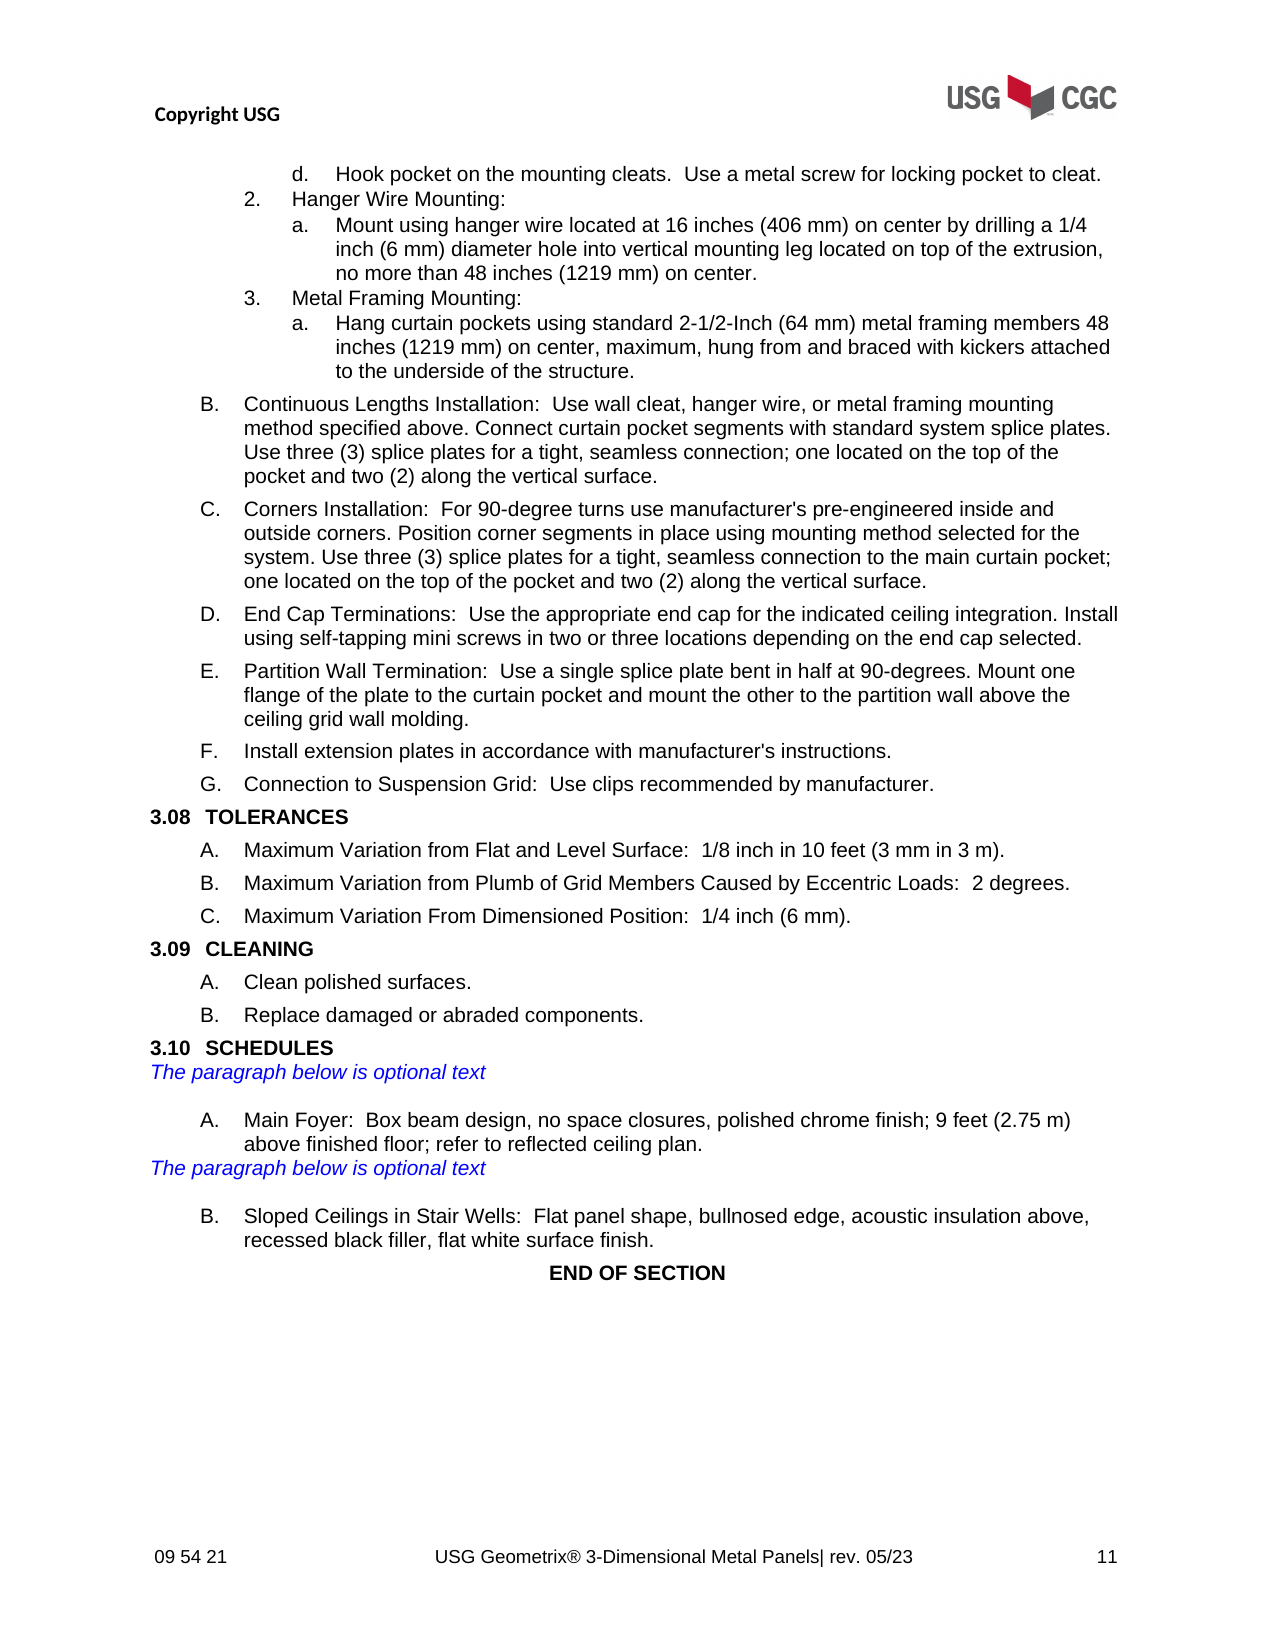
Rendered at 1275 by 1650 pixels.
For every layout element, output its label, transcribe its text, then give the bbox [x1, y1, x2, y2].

text Sloped Ceilings in Stair Wells: Flat panel shape, bullnosed edge, acoustic insulation above, recessed black filler, flat white surface finish. [200, 1204, 1125, 1252]
text Maximum Variation from Plumb of Grid Members Caused by Eccentric Loads: 2 degrees. [200, 871, 1125, 895]
text Metal Framing Mounting: [244, 286, 1125, 310]
text End Cap Terminations: Use the appropriate end cap for the indicated ceiling integration. Install using self-tapping mini screws in two or three locations depending on the end cap selected. [200, 602, 1125, 649]
text CLEANING [150, 937, 1125, 961]
text Replace damaged or abraded components. [200, 1003, 1125, 1027]
text Hook pocket on the mounting cleats. Use a metal screw for locking pocket to cleat. [292, 162, 1125, 186]
text SCHEDULES [150, 1036, 1125, 1059]
list The paragraph below is optional text [150, 1059, 1125, 1083]
list The paragraph below is optional text [150, 1156, 1125, 1180]
text Maximum Variation From Dimensioned Position: 1/4 inch (6 mm). [200, 904, 1125, 928]
text Install extension plates in accordance with manufacturer's instructions. [200, 739, 1125, 763]
text Maximum Variation from Flat and Level Surface: 1/8 inch in 10 feet (3 mm in 3 m). [200, 838, 1125, 862]
text Corners Installation: For 90-degree turns use manufacturer's pre-engineered inside and outside corners. Position corner segments in place using mounting method selected for the system. Use three (3) splice plates for a tight, seamless connection to the main curtain pocket; one located on the top of the pocket and two (2) along the vertical surface. [200, 497, 1125, 593]
text Partition Wall Termination: Use a single splice plate bent in half at 90-degrees. Mount one flange of the plate to the curtain pocket and mount the other to the partition wall above the ceiling grid wall molding. [200, 658, 1125, 730]
text TOLERANCES [150, 805, 1125, 829]
text Clean polished surfaces. [200, 970, 1125, 994]
text Hanger Wire Mounting: [244, 187, 1125, 211]
text Main Foyer: Box beam design, no space closures, polished chrome finish; 9 feet (2.75 m) above finished floor; refer to reflected ceiling plan. [200, 1108, 1125, 1156]
picture [947, 75, 1117, 120]
text Hang curtain pockets using standard 2-1/2-Inch (64 mm) metal framing members 48 inches (1219 mm) on center, maximum, hung from and braced with kickers attached to the underside of the structure. [292, 311, 1125, 383]
text Connection to Suspension Grid: Use clips recommended by manufacturer. [200, 772, 1125, 796]
list END OF SECTION [150, 1261, 1125, 1285]
text Continuous Lengths Installation: Use wall cleat, hanger wire, or metal framing mounting method specified above. Connect curtain pocket segments with standard system splice plates. Use three (3) splice plates for a tight, seamless connection; one located on the top of the pocket and two (2) along the vertical surface. [200, 392, 1125, 488]
text Mount using hanger wire located at 16 inches (406 mm) on center by drilling a 1/4 inch (6 mm) diameter hole into vertical mounting leg located on top of the extrusion, no more than 48 inches (1219 mm) on center. [292, 212, 1125, 284]
